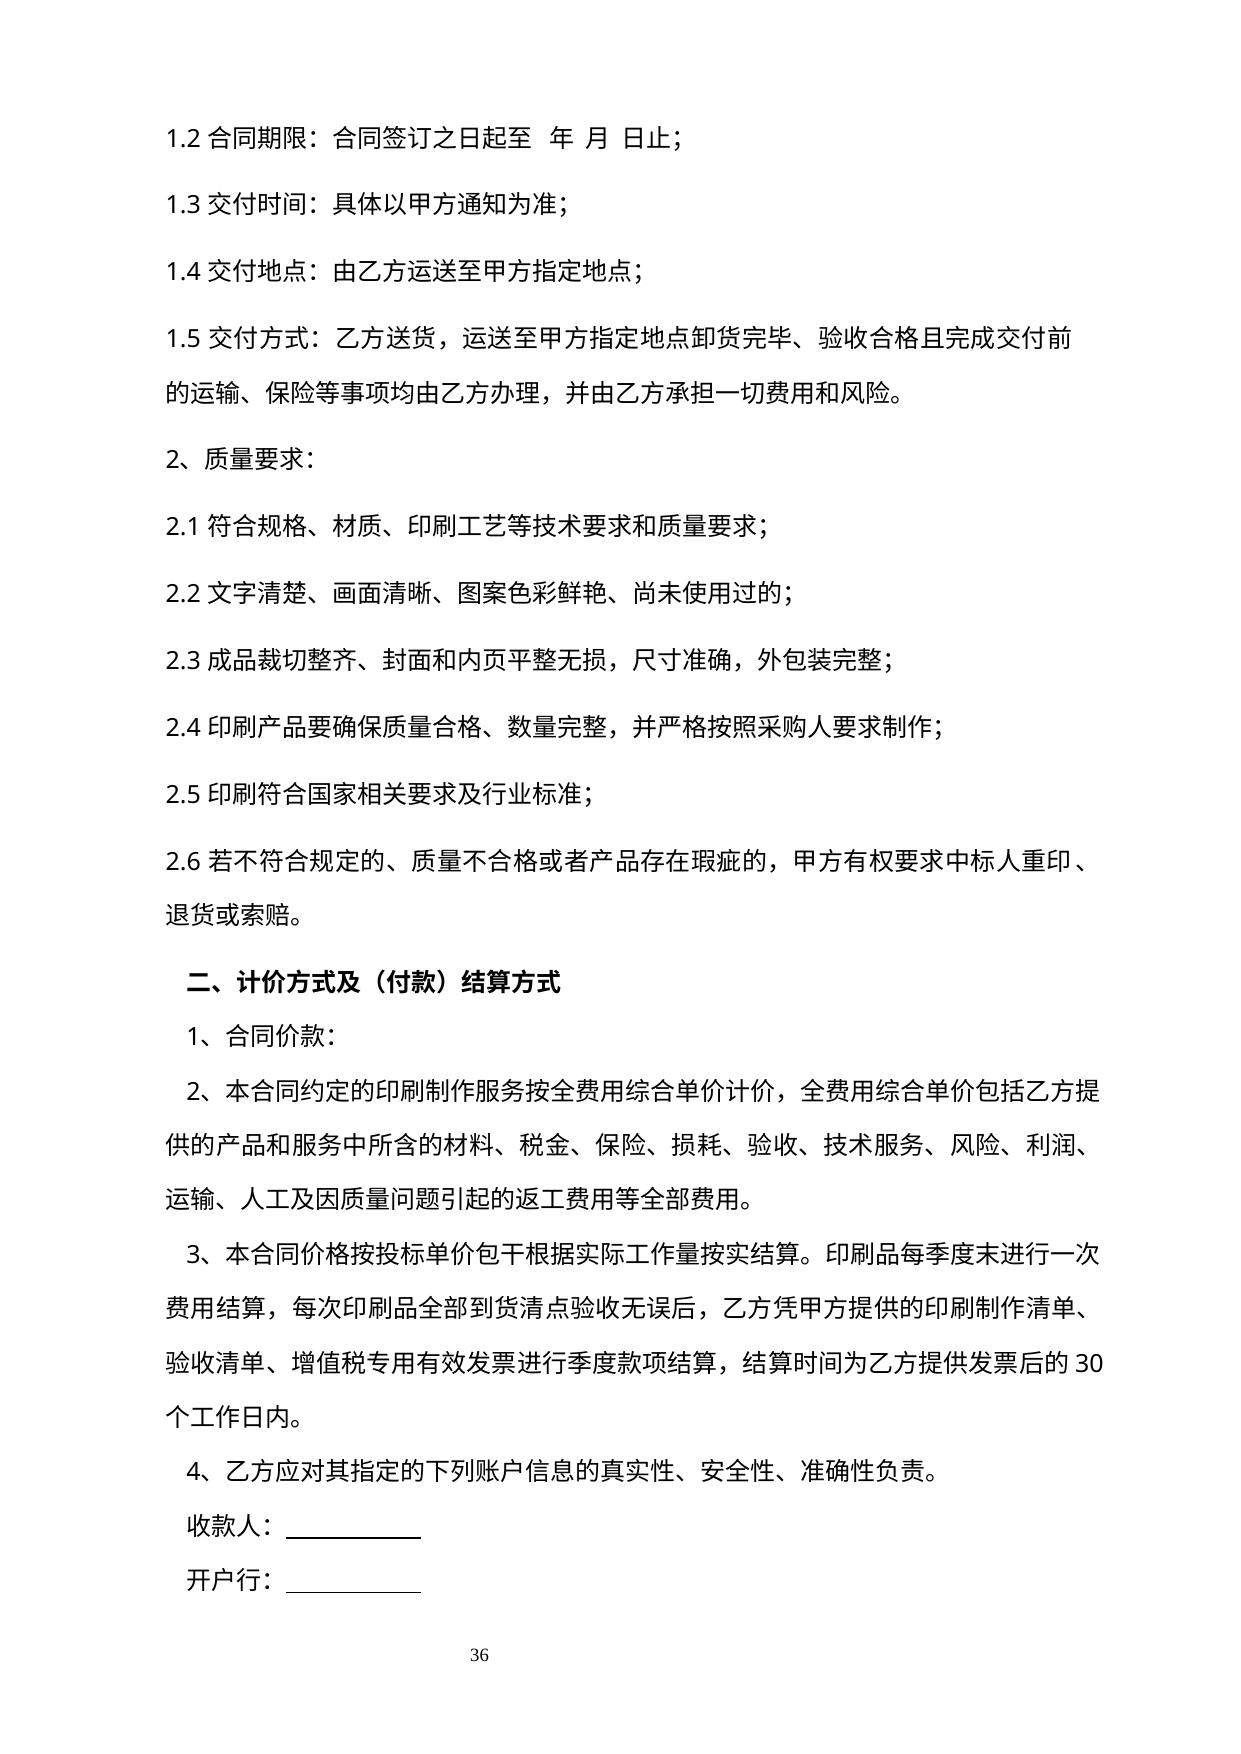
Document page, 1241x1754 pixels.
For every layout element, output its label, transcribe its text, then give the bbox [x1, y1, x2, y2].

text 2.6 若不符合规定的、质量不合格或者产品存在瑕疵的，甲方有权要求中标人重印、退货或索赔。 [165, 841, 1075, 932]
text 2、本合同约定的印刷制作服务按全费用综合单价计价，全费用综合单价包括乙方提供的产品和服务中所含的材料、税金、保险、损耗、验收、技术服务、风险、利润、运输、人工及因质量问题引起的返工费用等全部费用。 [165, 1071, 1103, 1216]
text 2.1 符合规格、材质、印刷工艺等技术要求和质量要求； [165, 507, 1075, 543]
text 1.5 交付方式：乙方送货，运送至甲方指定地点卸货完毕、验收合格且完成交付前的运输、保险等事项均由乙方办理，并由乙方承担一切费用和风险。 [165, 319, 1075, 409]
text 3、本合同价格按投标单价包干根据实际工作量按实结算。印刷品每季度末进行一次费用结算，每次印刷品全部到货清点验收无误后，乙方凭甲方提供的印刷制作清单、验收清单、增值税专用有效发票进行季度款项结算，结算时间为乙方提供发票后的30个工作日内。 [165, 1234, 1103, 1434]
text 收款人： [165, 1506, 1103, 1542]
text 4、乙方应对其指定的下列账户信息的真实性、安全性、准确性负责。 [165, 1452, 1103, 1488]
text 2.5 印刷符合国家相关要求及行业标准； [165, 774, 1075, 811]
text 1.3 交付时间：具体以甲方通知为准； [165, 185, 1075, 221]
text 1.2 合同期限：合同签订之日起至 年 月 日止； [165, 118, 1075, 154]
text 1.4 交付地点：由乙方运送至甲方指定地点； [165, 252, 1075, 288]
text 2.2 文字清楚、画面清晰、图案色彩鲜艳、尚未使用过的； [165, 574, 1075, 610]
text 2.3 成品裁切整齐、封面和内页平整无损，尺寸准确，外包装完整； [165, 641, 1075, 677]
text 2、质量要求： [165, 440, 1075, 476]
text 开户行： [165, 1561, 1103, 1597]
text 二、计价方式及（付款）结算方式 [165, 962, 1103, 999]
text 1、合同价款： [165, 1017, 1103, 1053]
text 2.4 印刷产品要确保质量合格、数量完整，并严格按照采购人要求制作； [165, 707, 1075, 744]
